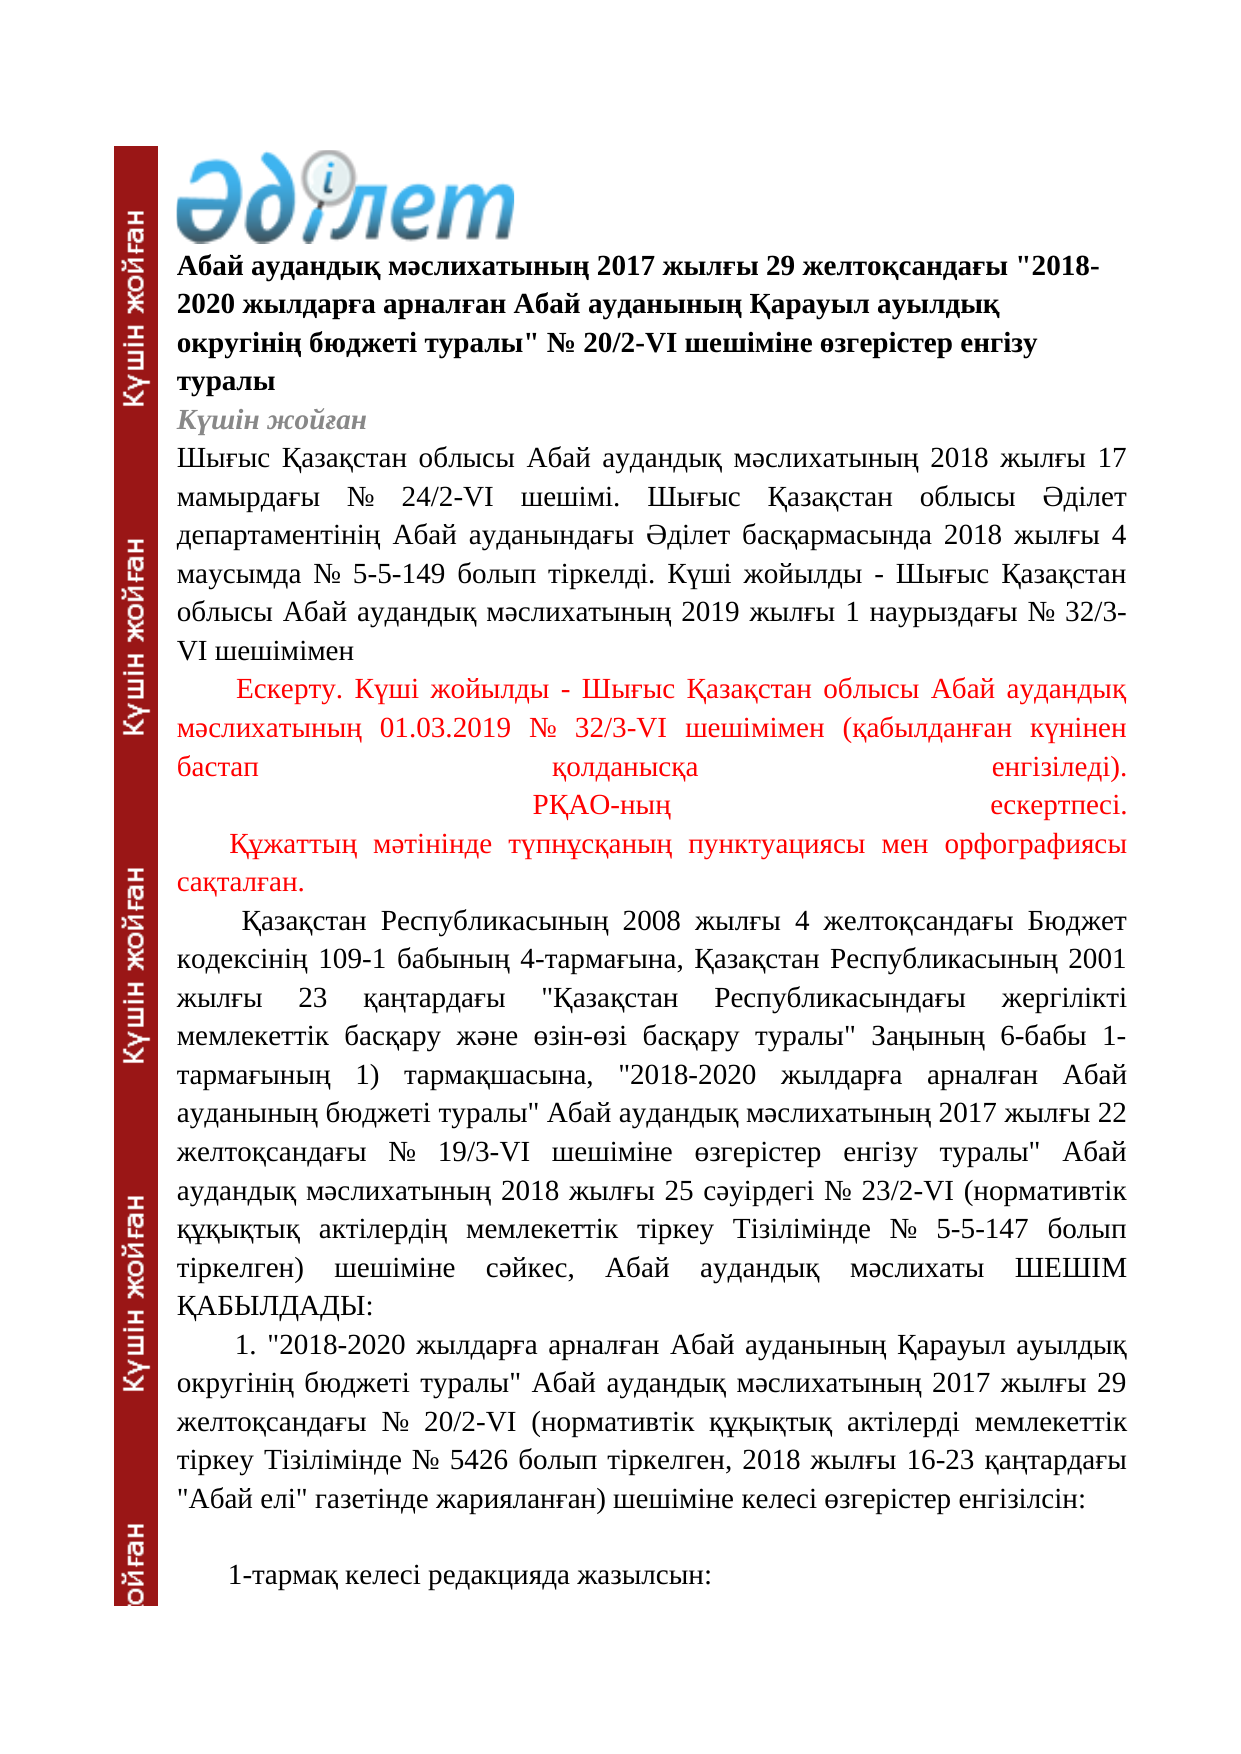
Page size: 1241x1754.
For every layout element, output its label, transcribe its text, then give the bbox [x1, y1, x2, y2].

text Абай аудандық мәслихатының 2017 жылғы 29 желтоқсандағы "2018-2020 жылдарға арналған Абай ауданының Қарауыл ауылдық округінің бюджеті туралы" № 20/2-VI шешіміне өзгерістер енгізу туралы [112, 248, 1128, 397]
text Күшін жойған [112, 402, 1128, 435]
text Ескерту. Күші жойылды - Шығыс Қазақстан облысы Абай аудандық мәслихатының 01.03.2019 № 32/3-VI шешімімен (қабылданған күнінен бастап қолданысқа енгізіледі). РҚАО-ның ескертпесі. Құжаттың мәтінінде түпнұсқаның пунктуациясы мен орфографиясы сақталған. [112, 672, 1128, 898]
text Шығыс Қазақстан облысы Абай аудандық мәслихатының 2018 жылғы 17 мамырдағы № 24/2-VІ шешімі. Шығыс Қазақстан облысы Әділет департаментінің Абай ауданындағы Әділет басқармасында 2018 жылғы 4 маусымда № 5-5-149 болып тіркелді. Күші жойылды - Шығыс Қазақстан облысы Абай аудандық мәслихатының 2019 жылғы 1 наурыздағы № 32/3-VI шешімімен [112, 440, 1128, 667]
picture [114, 397, 158, 402]
picture [114, 435, 158, 440]
text Қазақстан Республикасының 2008 жылғы 4 желтоқсандағы Бюджет кодексінің 109-1 бабының 4-тармағына, Қазақстан Республикасының 2001 жылғы 23 қаңтардағы "Қазақстан Республикасындағы жергілікті мемлекеттік басқару және өзін-өзі басқару туралы" Заңының 6-бабы 1-тармағының 1) тармақшасына, "2018-2020 жылдарға арналған Абай ауданының бюджеті туралы" Абай аудандық мәслихатының 2017 жылғы 22 желтоқсандағы № 19/3-VІ шешіміне өзгерістер енгізу туралы" Абай аудандық мәслихатының 2018 жылғы 25 сәуірдегі № 23/2-VІ (нормативтік құқықтық актілердің мемлекеттік тіркеу Тізілімінде № 5-5-147 болып тіркелген) шешіміне сәйкес, Абай аудандық мәслихаты ШЕШІМ ҚАБЫЛДАДЫ: [112, 903, 1128, 1322]
picture [114, 667, 158, 672]
text 1-тармақ келесі редакцияда жазылсын: [112, 1557, 1128, 1590]
text 1. "2018-2020 жылдарға арналған Абай ауданының Қарауыл ауылдық округінің бюджеті туралы" Абай аудандық мәслихатының 2017 жылғы 29 желтоқсандағы № 20/2-VI (нормативтік құқықтық актілерді мемлекеттік тіркеу Тізілімінде № 5426 болып тіркелген, 2018 жылғы 16-23 қаңтардағы "Абай елі" газетінде жарияланған) шешіміне келесі өзгерістер енгізілсін: [112, 1327, 1128, 1514]
picture [114, 1590, 158, 1606]
picture [114, 146, 158, 248]
picture [114, 898, 158, 903]
picture [114, 1514, 158, 1557]
picture [114, 1322, 158, 1327]
picture [176, 150, 515, 244]
